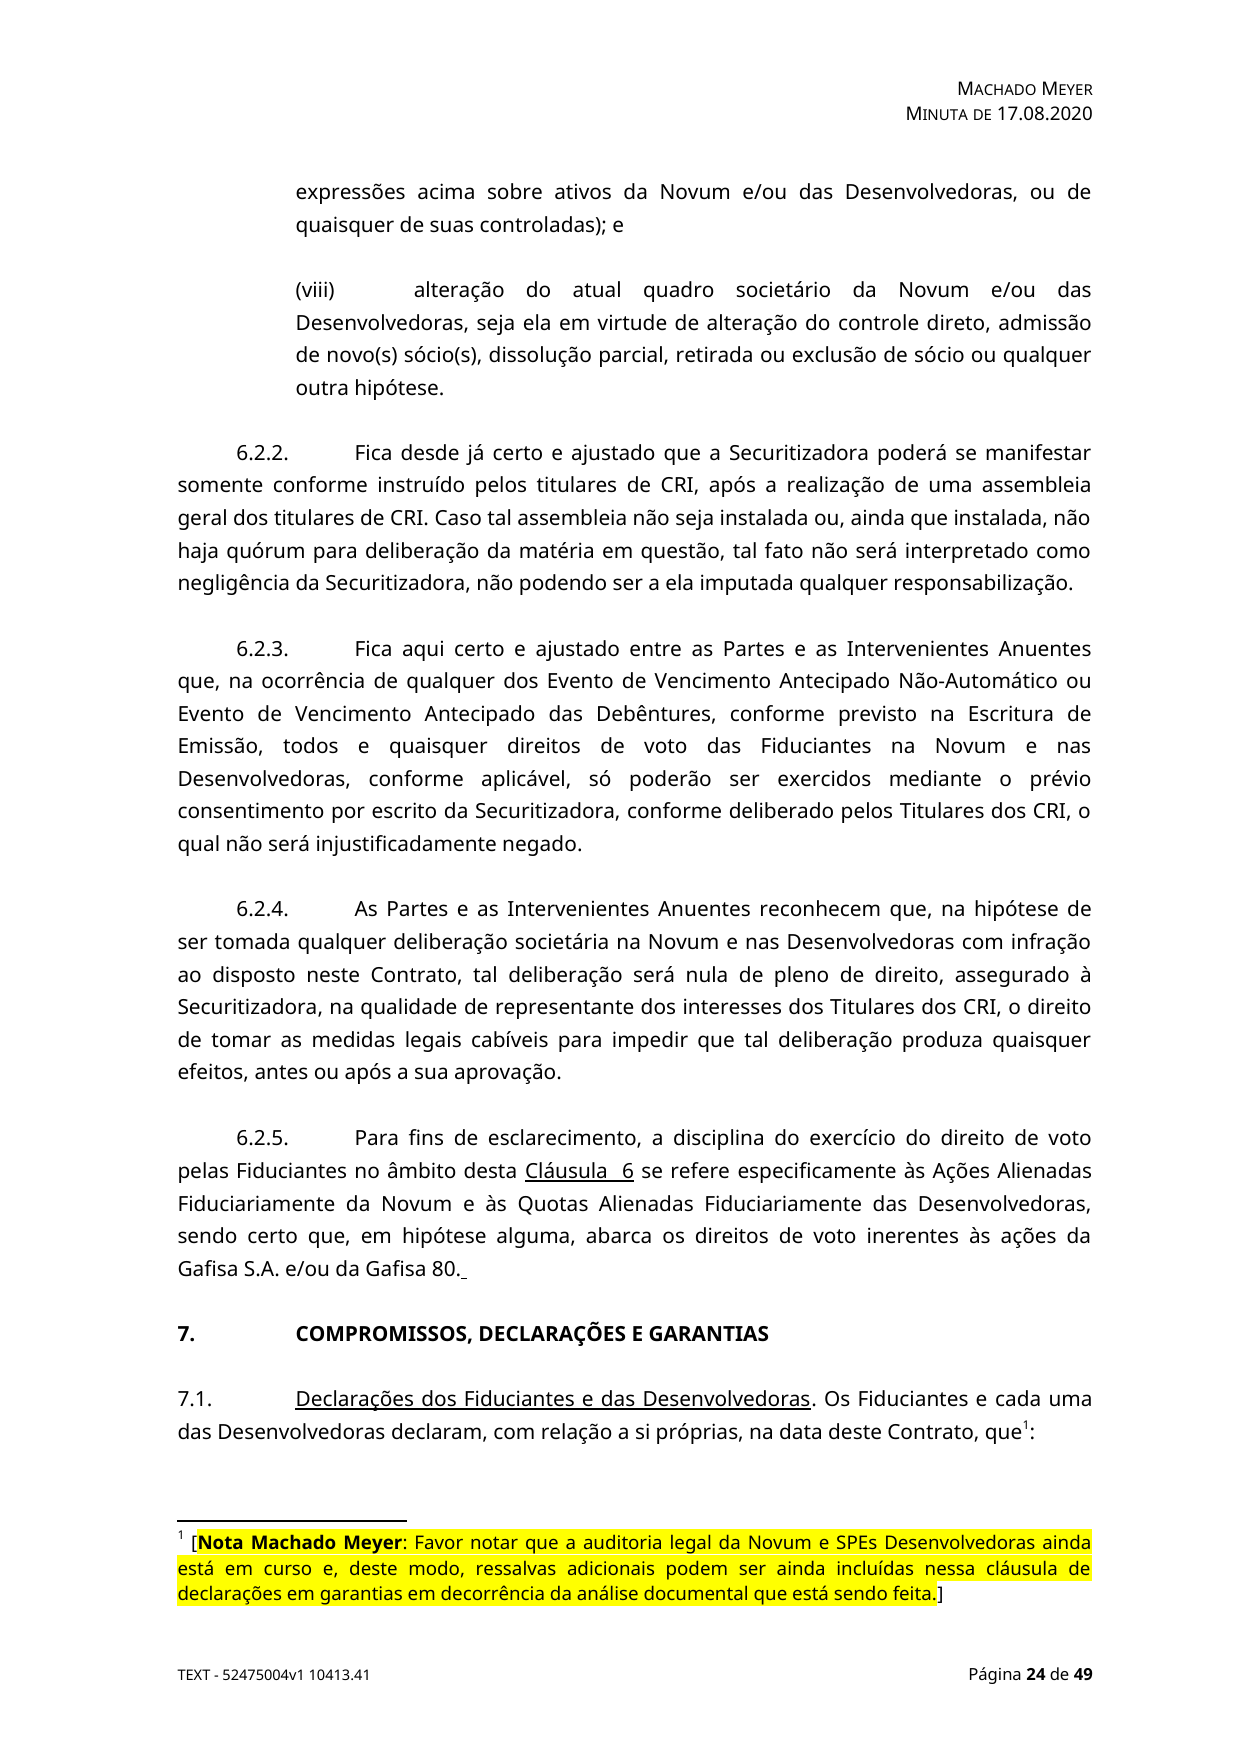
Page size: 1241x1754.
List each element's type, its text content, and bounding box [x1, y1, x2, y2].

text Declarações dos Fiduciantes e das Desenvolvedoras. Os Fiduciantes e cada uma das Desenvolvedoras declaram, com relação a si próprias, na data deste Contrato, que: [177, 1384, 1092, 1445]
text As Partes e as Intervenientes Anuentes reconhecem que, na hipótese de ser tomada qualquer deliberação societária na Novum e nas Desenvolvedoras com infração ao disposto neste Contrato, tal deliberação será nula de pleno de direito, assegurado à Securitizadora, na qualidade de representante dos interesses dos Titulares dos CRI, o direito de tomar as medidas legais cabíveis para impedir que tal deliberação produza quaisquer efeitos, antes ou após a sua aprovação. [177, 894, 1092, 1086]
text Fica aqui certo e ajustado entre as Partes e as Intervenientes Anuentes que, na ocorrência de qualquer dos Evento de Vencimento Antecipado Não-Automático ou Evento de Vencimento Antecipado das Debêntures, conforme previsto na Escritura de Emissão, todos e quaisquer direitos de voto das Fiduciantes na Novum e nas Desenvolvedoras, conforme aplicável, só poderão ser exercidos mediante o prévio consentimento por escrito da Securitizadora, conforme deliberado pelos Titulares dos CRI, o qual não será injustificadamente negado. [177, 634, 1092, 858]
subtitle COMPROMISSOS, DECLARAÇÕES E GARANTIAS [177, 1319, 1092, 1347]
list alteração do atual quadro societário da Novum e/ou das Desenvolvedoras, seja ela em virtude de alteração do controle direto, admissão de novo(s) sócio(s), dissolução parcial, retirada ou exclusão de sócio ou qualquer outra hipótese. [295, 275, 1092, 401]
text Fica desde já certo e ajustado que a Securitizadora poderá se manifestar somente conforme instruído pelos titulares de CRI, após a realização de uma assembleia geral dos titulares de CRI. Caso tal assembleia não seja instalada ou, ainda que instalada, não haja quórum para deliberação da matéria em questão, tal fato não será interpretado como negligência da Securitizadora, não podendo ser a ela imputada qualquer responsabilização. [177, 438, 1092, 597]
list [295, 177, 1092, 238]
text Para fins de esclarecimento, a disciplina do exercício do direito de voto pelas Fiduciantes no âmbito desta Cláusula 6 se refere especificamente às Ações Alienadas Fiduciariamente da Novum e às Quotas Alienadas Fiduciariamente das Desenvolvedoras, sendo certo que, em hipótese alguma, abarca os direitos de voto inerentes às ações da Gafisa S.A. e/ou da Gafisa 80. [177, 1123, 1092, 1282]
